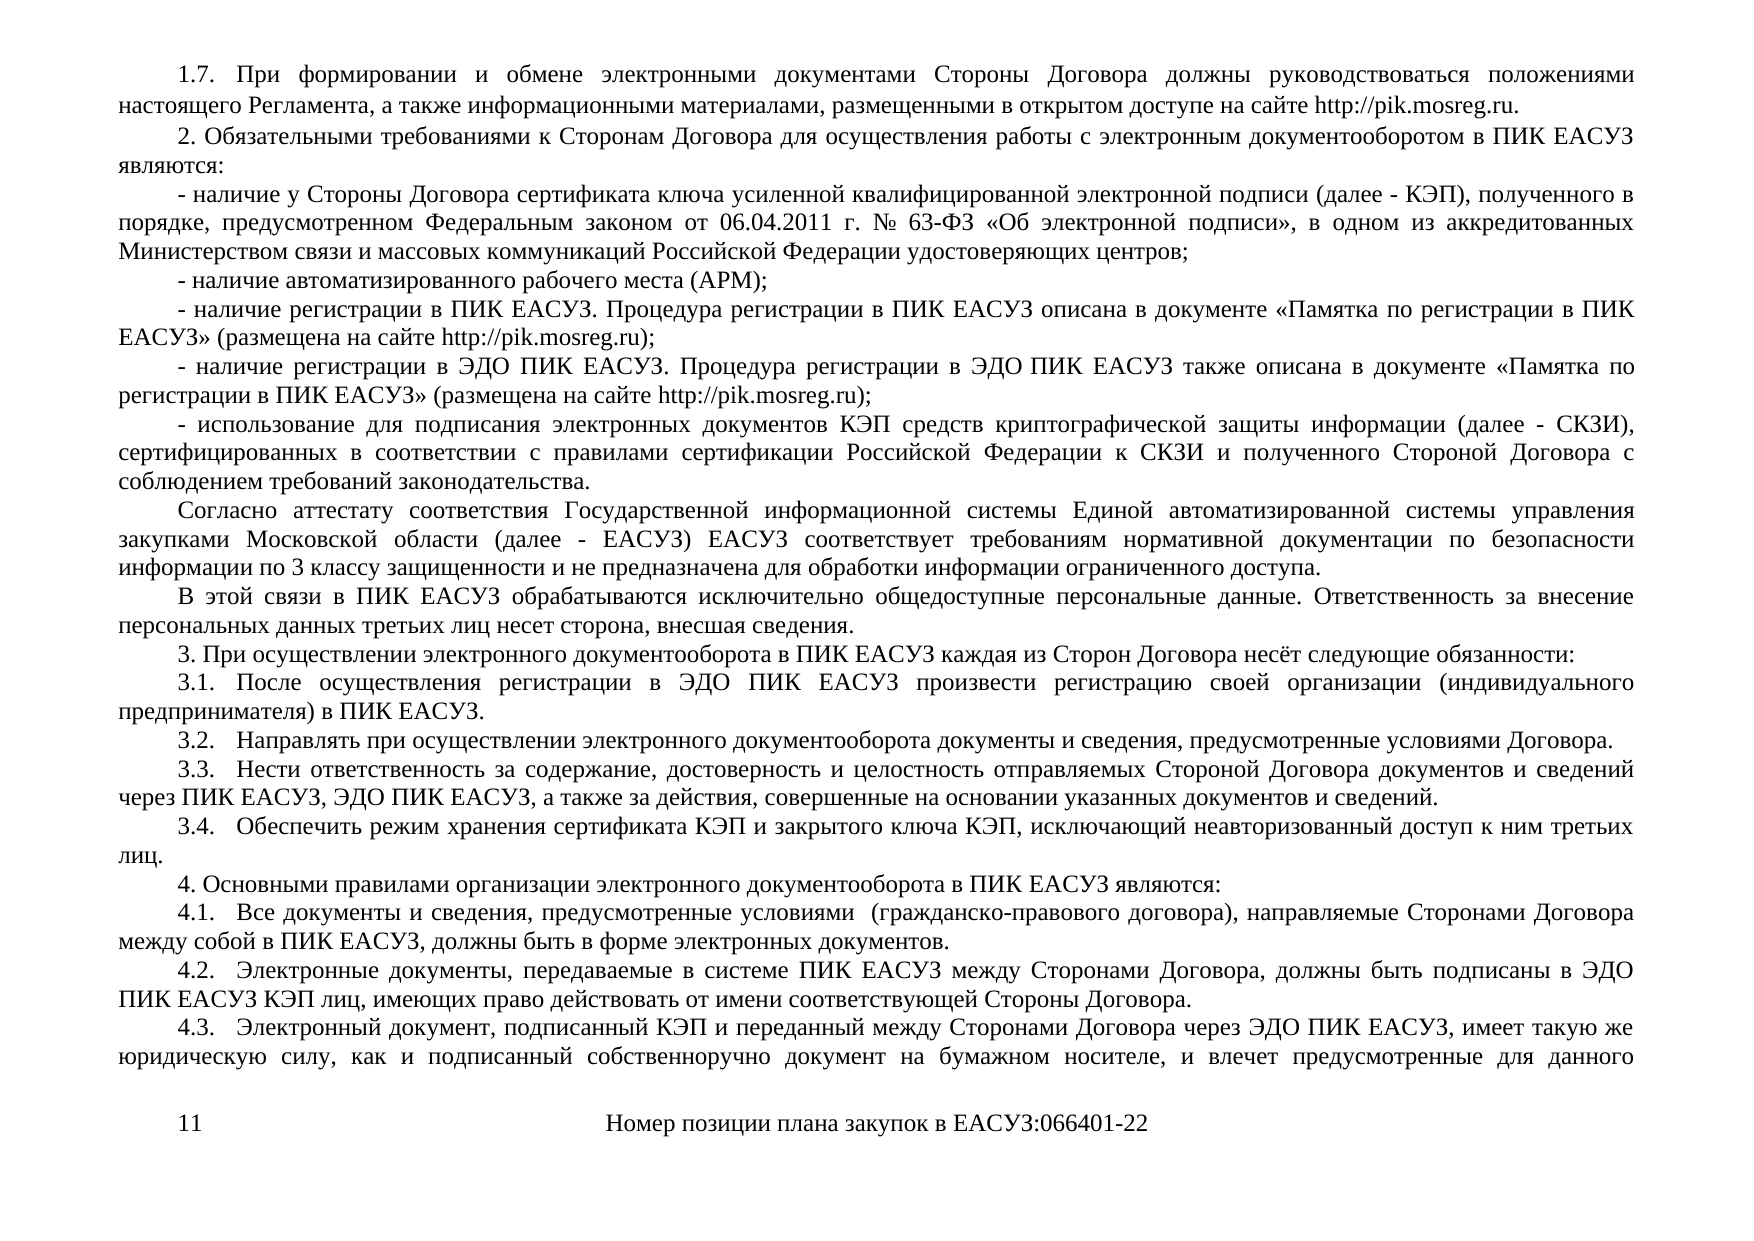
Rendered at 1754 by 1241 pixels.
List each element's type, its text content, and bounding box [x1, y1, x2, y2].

list 3.2. Направлять при осуществлении электронного документооборота документы и сведения, предусмотренные условиями Договора. [118, 725, 1636, 754]
list 3. При осуществлении электронного документооборота в ПИК ЕАСУЗ каждая из Сторон Договора несёт следующие обязанности: [118, 639, 1636, 667]
list - наличие автоматизированного рабочего места (АРМ); [118, 265, 1636, 294]
list Согласно аттестату соответствия Государственной информационной системы Единой автоматизированной системы управления закупками Московской области (далее - ЕАСУЗ) ЕАСУЗ соответствует требованиям нормативной документации по безопасности информации по 3 классу защищенности и не предназначена для обработки информации ограниченного доступа. [118, 495, 1636, 581]
list 4. Основными правилами организации электронного документооборота в ПИК ЕАСУЗ являются: [118, 869, 1636, 897]
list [118, 1012, 1636, 1070]
list - наличие регистрации в ПИК ЕАСУЗ. Процедура регистрации в ПИК ЕАСУЗ описана в документе «Памятка по регистрации в ПИК ЕАСУЗ» (размещена на сайте http://pik.mosreg.ru); [118, 294, 1636, 351]
list 4.1. Все документы и сведения, предусмотренные условиями (гражданско-правового договора), направляемые Сторонами Договора между собой в ПИК ЕАСУЗ, должны быть в форме электронных документов. [118, 897, 1636, 955]
list 4.2. Электронные документы, передаваемые в системе ПИК ЕАСУЗ между Сторонами Договора, должны быть подписаны в ЭДО ПИК ЕАСУЗ КЭП лиц, имеющих право действовать от имени соответствующей Стороны Договора. [118, 955, 1636, 1012]
list - наличие у Стороны Договора сертификата ключа усиленной квалифицированной электронной подписи (далее - КЭП), полученного в порядке, предусмотренном Федеральным законом от 06.04.2011 г. № 63-ФЗ «Об электронной подписи», в одном из аккредитованных Министерством связи и массовых коммуникаций Российской Федерации удостоверяющих центров; [118, 179, 1636, 265]
list 2. Обязательными требованиями к Сторонам Договора для осуществления работы с электронным документооборотом в ПИК ЕАСУЗ являются: [118, 121, 1636, 179]
list При формировании и обмене электронными документами Стороны Договора должны руководствоваться положениями настоящего Регламента, а также информационными материалами, размещенными в открытом доступе на сайте http://pik.mosreg.ru. [118, 59, 1636, 119]
list - наличие регистрации в ЭДО ПИК ЕАСУЗ. Процедура регистрации в ЭДО ПИК ЕАСУЗ также описана в документе «Памятка по регистрации в ПИК ЕАСУЗ» (размещена на сайте http://pik.mosreg.ru); [118, 351, 1636, 409]
list - использование для подписания электронных документов КЭП средств криптографической защиты информации (далее - СКЗИ), сертифицированных в соответствии с правилами сертификации Российской Федерации к СКЗИ и полученного Стороной Договора с соблюдением требований законодательства. [118, 409, 1636, 495]
list В этой связи в ПИК ЕАСУЗ обрабатываются исключительно общедоступные персональные данные. Ответственность за внесение персональных данных третьих лиц несет сторона, внесшая сведения. [118, 581, 1636, 639]
list 3.1. После осуществления регистрации в ЭДО ПИК ЕАСУЗ произвести регистрацию своей организации (индивидуального предпринимателя) в ПИК ЕАСУЗ. [118, 667, 1636, 725]
list 3.4. Обеспечить режим хранения сертификата КЭП и закрытого ключа КЭП, исключающий неавторизованный доступ к ним третьих лиц. [118, 811, 1636, 869]
list 3.3. Нести ответственность за содержание, достоверность и целостность отправляемых Стороной Договора документов и сведений через ПИК ЕАСУЗ, ЭДО ПИК ЕАСУЗ, а также за действия, совершенные на основании указанных документов и сведений. [118, 754, 1636, 811]
